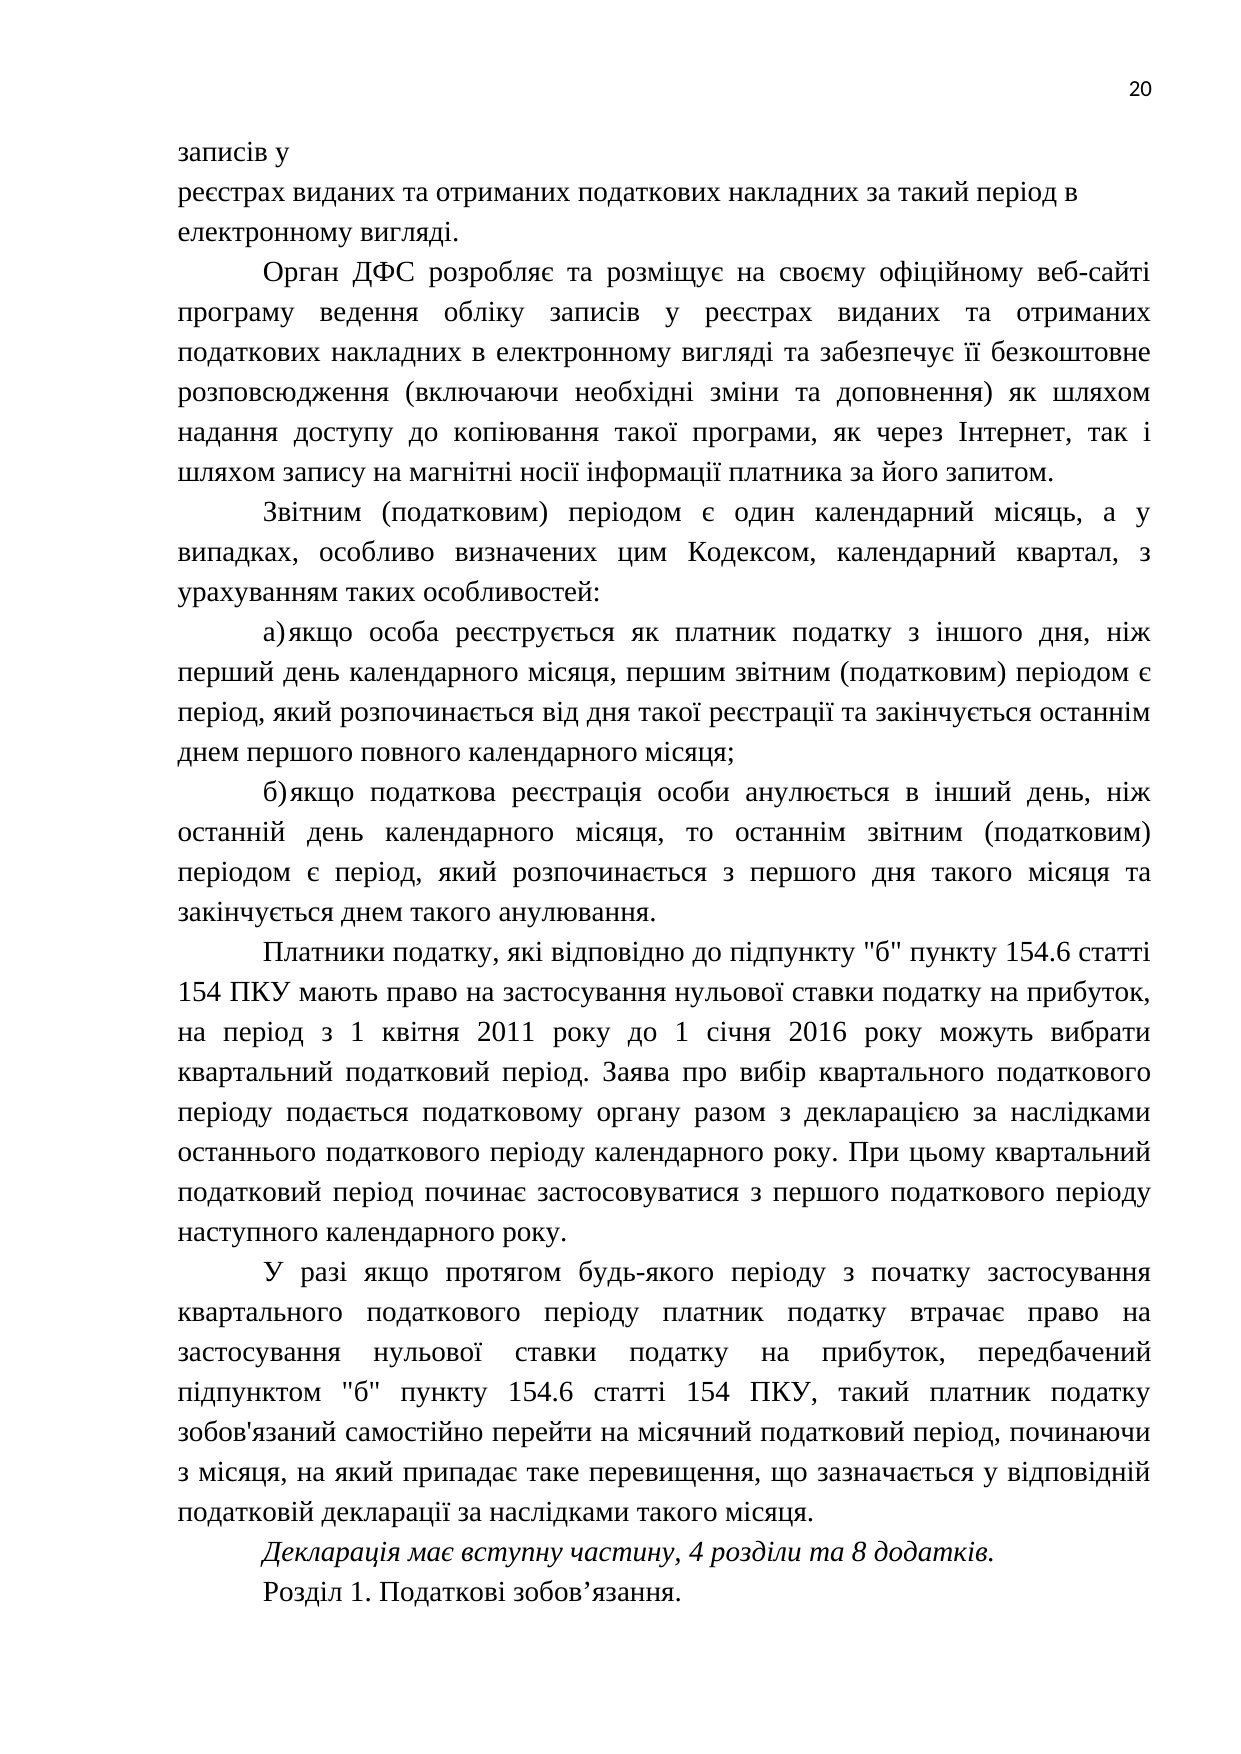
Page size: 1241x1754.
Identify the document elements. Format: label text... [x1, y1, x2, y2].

text Звітним (податковим) періодом є один календарний місяць, а у випадках, особливо визначених цим Кодексом, календарний квартал, з урахуванням таких особливостей: [177, 490, 1152, 610]
text Декларація має вступну частину, 4 розділи та 8 додатків. [177, 1530, 1152, 1570]
text реєстрах виданих та отриманих податкових накладних за такий період в електронному вигляді. [177, 170, 1152, 250]
text а) якщо особа реєструється як платник податку з іншого дня, ніж перший день календарного місяця, першим звітним (податковим) періодом є період, який розпочинається від дня такої реєстрації та закінчується останнім днем першого повного календарного місяця; [177, 610, 1152, 770]
text Орган ДФС розробляє та розміщує на своєму офіційному веб-сайті програму ведення обліку записів у реєстрах виданих та отриманих податкових накладних в електронному вигляді та забезпечує її безкоштовне розповсюдження (включаючи необхідні зміни та доповнення) як шляхом надання доступу до копіювання такої програми, як через Інтернет, так і шляхом запису на магнітні носії інформації платника за його запитом. [177, 250, 1152, 490]
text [177, 130, 1152, 170]
text Розділ 1. Податкові зобов’язання. [177, 1570, 1152, 1610]
text б) якщо податкова реєстрація особи анулюється в інший день, ніж останній день календарного місяця, то останнім звітним (податковим) періодом є період, який розпочинається з першого дня такого місяця та закінчується днем такого анулювання. [177, 770, 1152, 930]
text У разі якщо протягом будь-якого періоду з початку застосування квартального податкового періоду платник податку втрачає право на застосування нульової ставки податку на прибуток, передбачений підпунктом "б" пункту 154.6 статті 154 ПКУ, такий платник податку зобов'язаний самостійно перейти на місячний податковий період, починаючи з місяця, на який припадає таке перевищення, що зазначається у відповідній податковій декларації за наслідками такого місяця. [177, 1250, 1152, 1530]
text Платники податку, які відповідно до підпункту "б" пункту 154.6 статті 154 ПКУ мають право на застосування нульової ставки податку на прибуток, на період з 1 квітня 2011 року до 1 січня 2016 року можуть вибрати квартальний податковий період. Заява про вибір квартального податкового періоду подається податковому органу разом з декларацією за наслідками останнього податкового періоду календарного року. При цьому квартальний податковий період починає застосовуватися з першого податкового періоду наступного календарного року. [177, 930, 1152, 1250]
